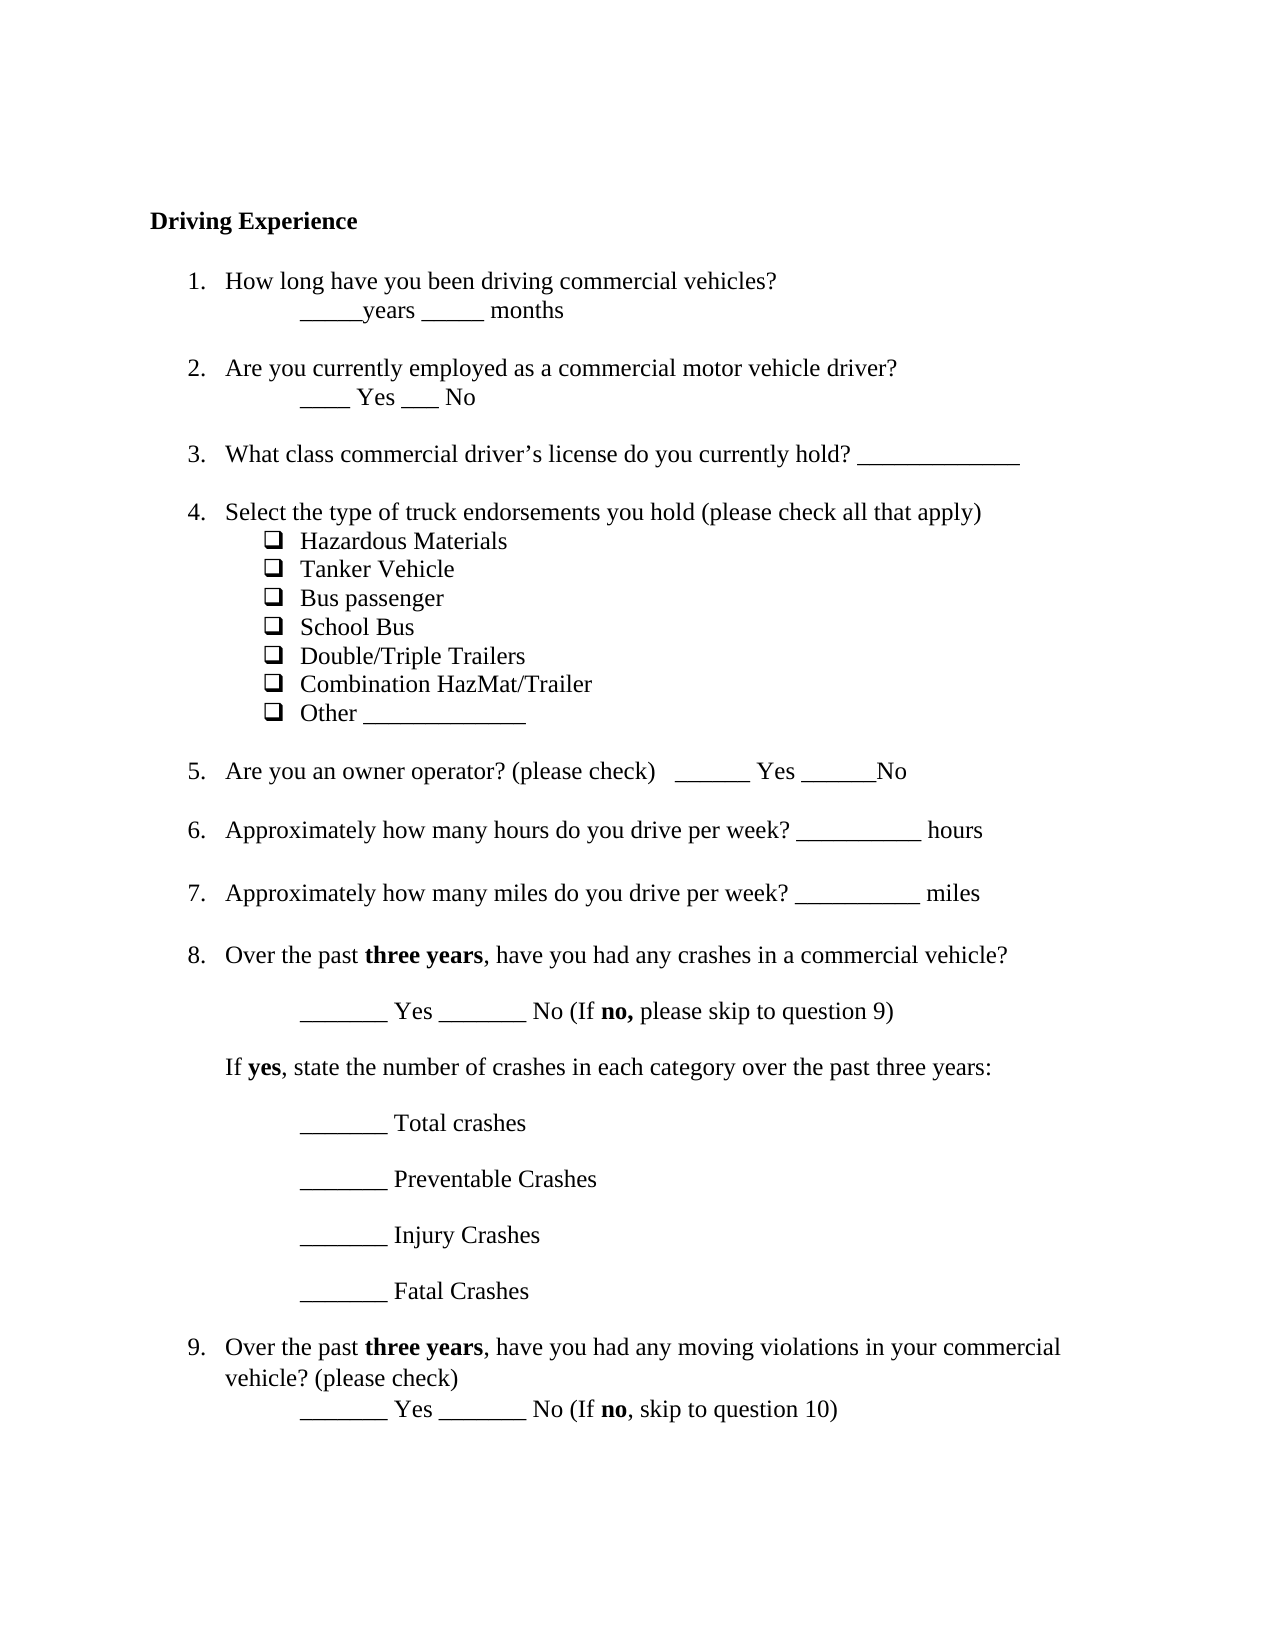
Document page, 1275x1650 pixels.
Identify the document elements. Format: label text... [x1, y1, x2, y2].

list Tanker Vehicle [262, 554, 1065, 583]
list Are you currently employed as a commercial motor vehicle driver? [187, 353, 1065, 382]
list Hazardous Materials [262, 526, 1065, 554]
text _______ Total crashes [225, 1108, 1065, 1137]
list _______ Yes _______ No (If no, skip to question 10) [300, 1394, 1065, 1423]
list Select the type of truck endorsements you hold (please check all that apply) [187, 497, 1065, 526]
list If yes, state the number of crashes in each category over the past three years: [225, 1052, 1065, 1081]
list Over the past three years, have you had any crashes in a commercial vehicle? [187, 940, 1065, 968]
list School Bus [262, 612, 1065, 641]
list Combination HazMat/Trailer [262, 669, 1065, 698]
text _____years _____ months [225, 295, 1065, 324]
list Are you an owner operator? (please check) ______ Yes ______No [187, 756, 1065, 784]
text _______ Injury Crashes [225, 1220, 1065, 1249]
text _______ Preventable Crashes [225, 1164, 1065, 1193]
list Other _____________ [262, 698, 1065, 727]
text Driving Experience [150, 206, 1065, 235]
list Approximately how many hours do you drive per week? __________ hours [187, 816, 1065, 844]
list Over the past three years, have you had any moving violations in your commercial vehicle? (please check) [187, 1332, 1065, 1392]
list What class commercial driver’s license do you currently hold? _____________ [187, 439, 1065, 468]
list Double/Triple Trailers [262, 641, 1065, 669]
text _______ Yes _______ No (If no, please skip to question 9) [150, 996, 1065, 1024]
text _______ Fatal Crashes [225, 1276, 1065, 1305]
text ____ Yes ___ No [150, 382, 1065, 410]
list Approximately how many miles do you drive per week? __________ miles [187, 878, 1065, 906]
list How long have you been driving commercial vehicles? [187, 266, 1065, 295]
list Bus passenger [262, 583, 1065, 612]
